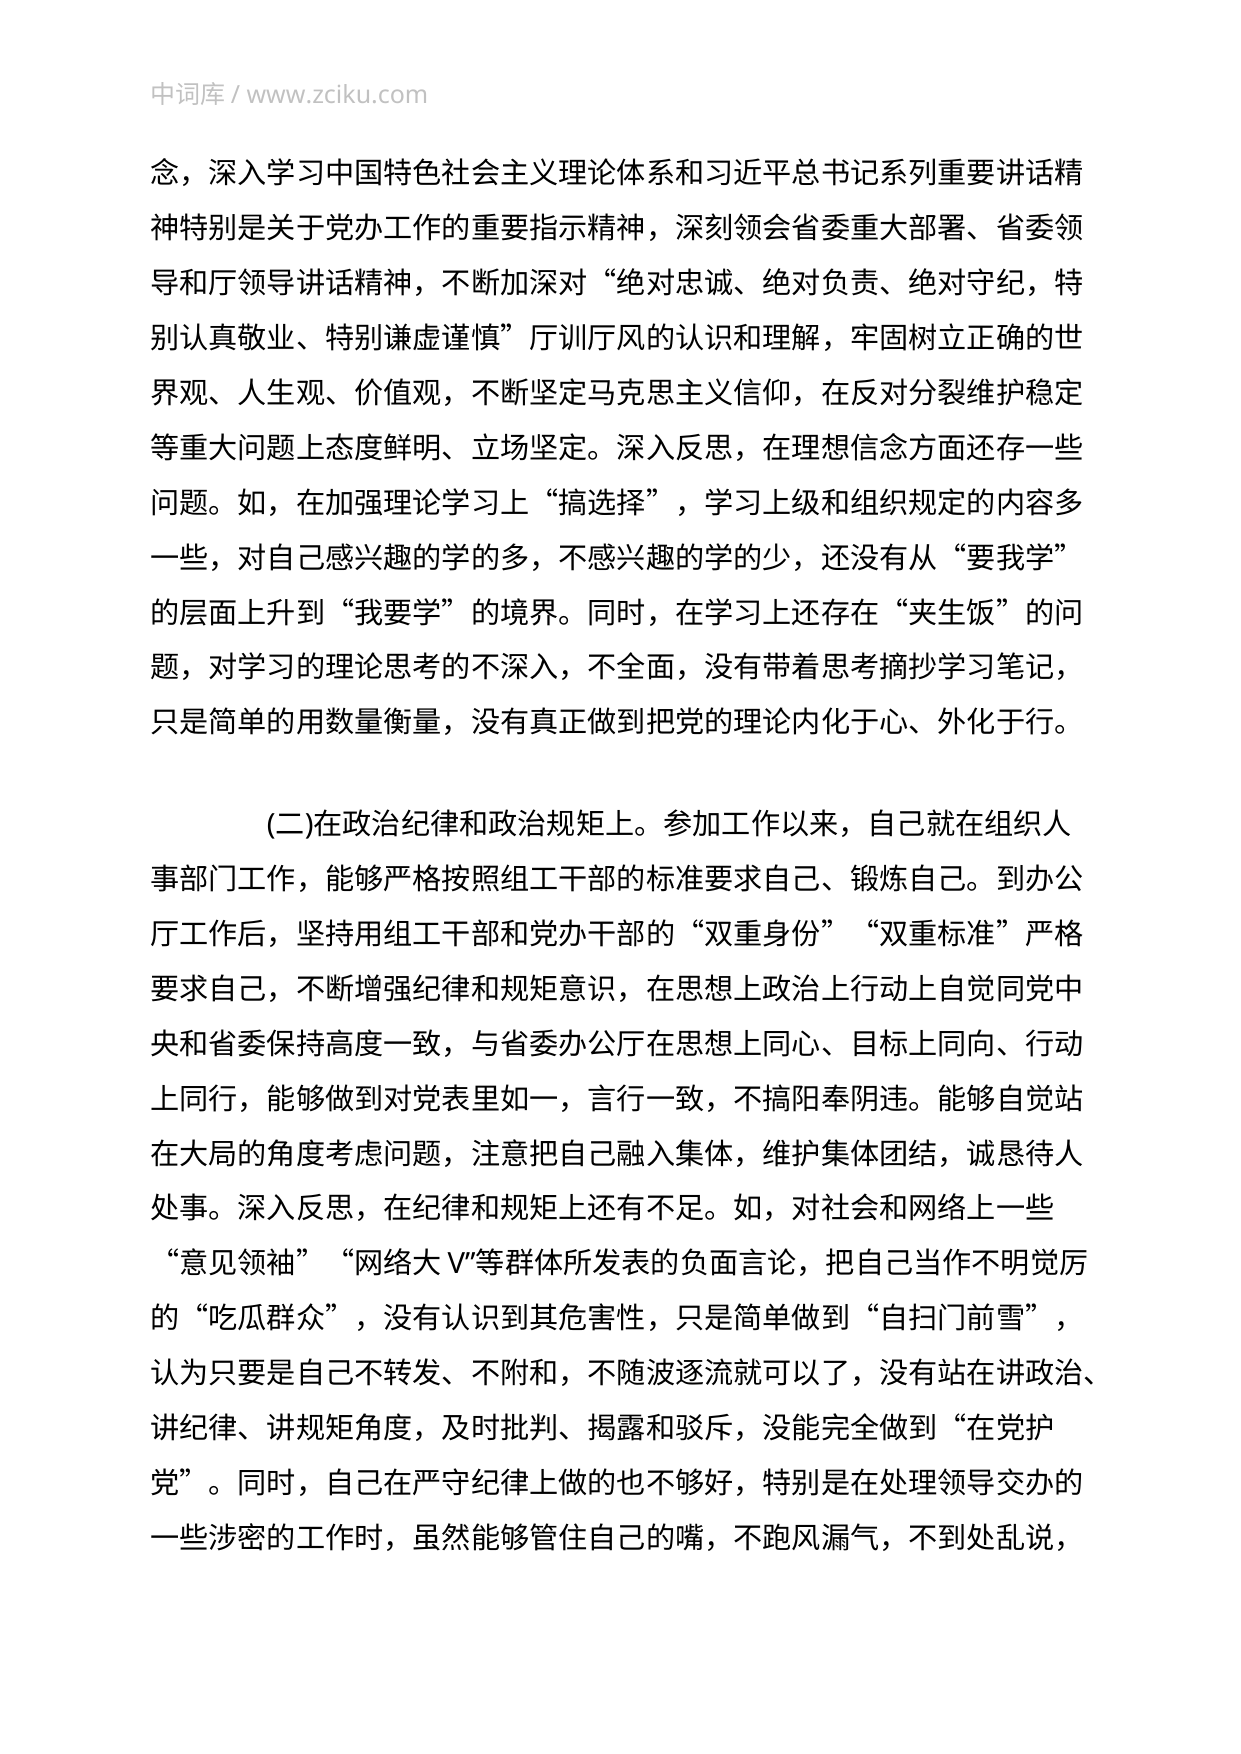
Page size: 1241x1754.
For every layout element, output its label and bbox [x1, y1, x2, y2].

text [150, 150, 1090, 741]
text [150, 801, 1090, 1557]
